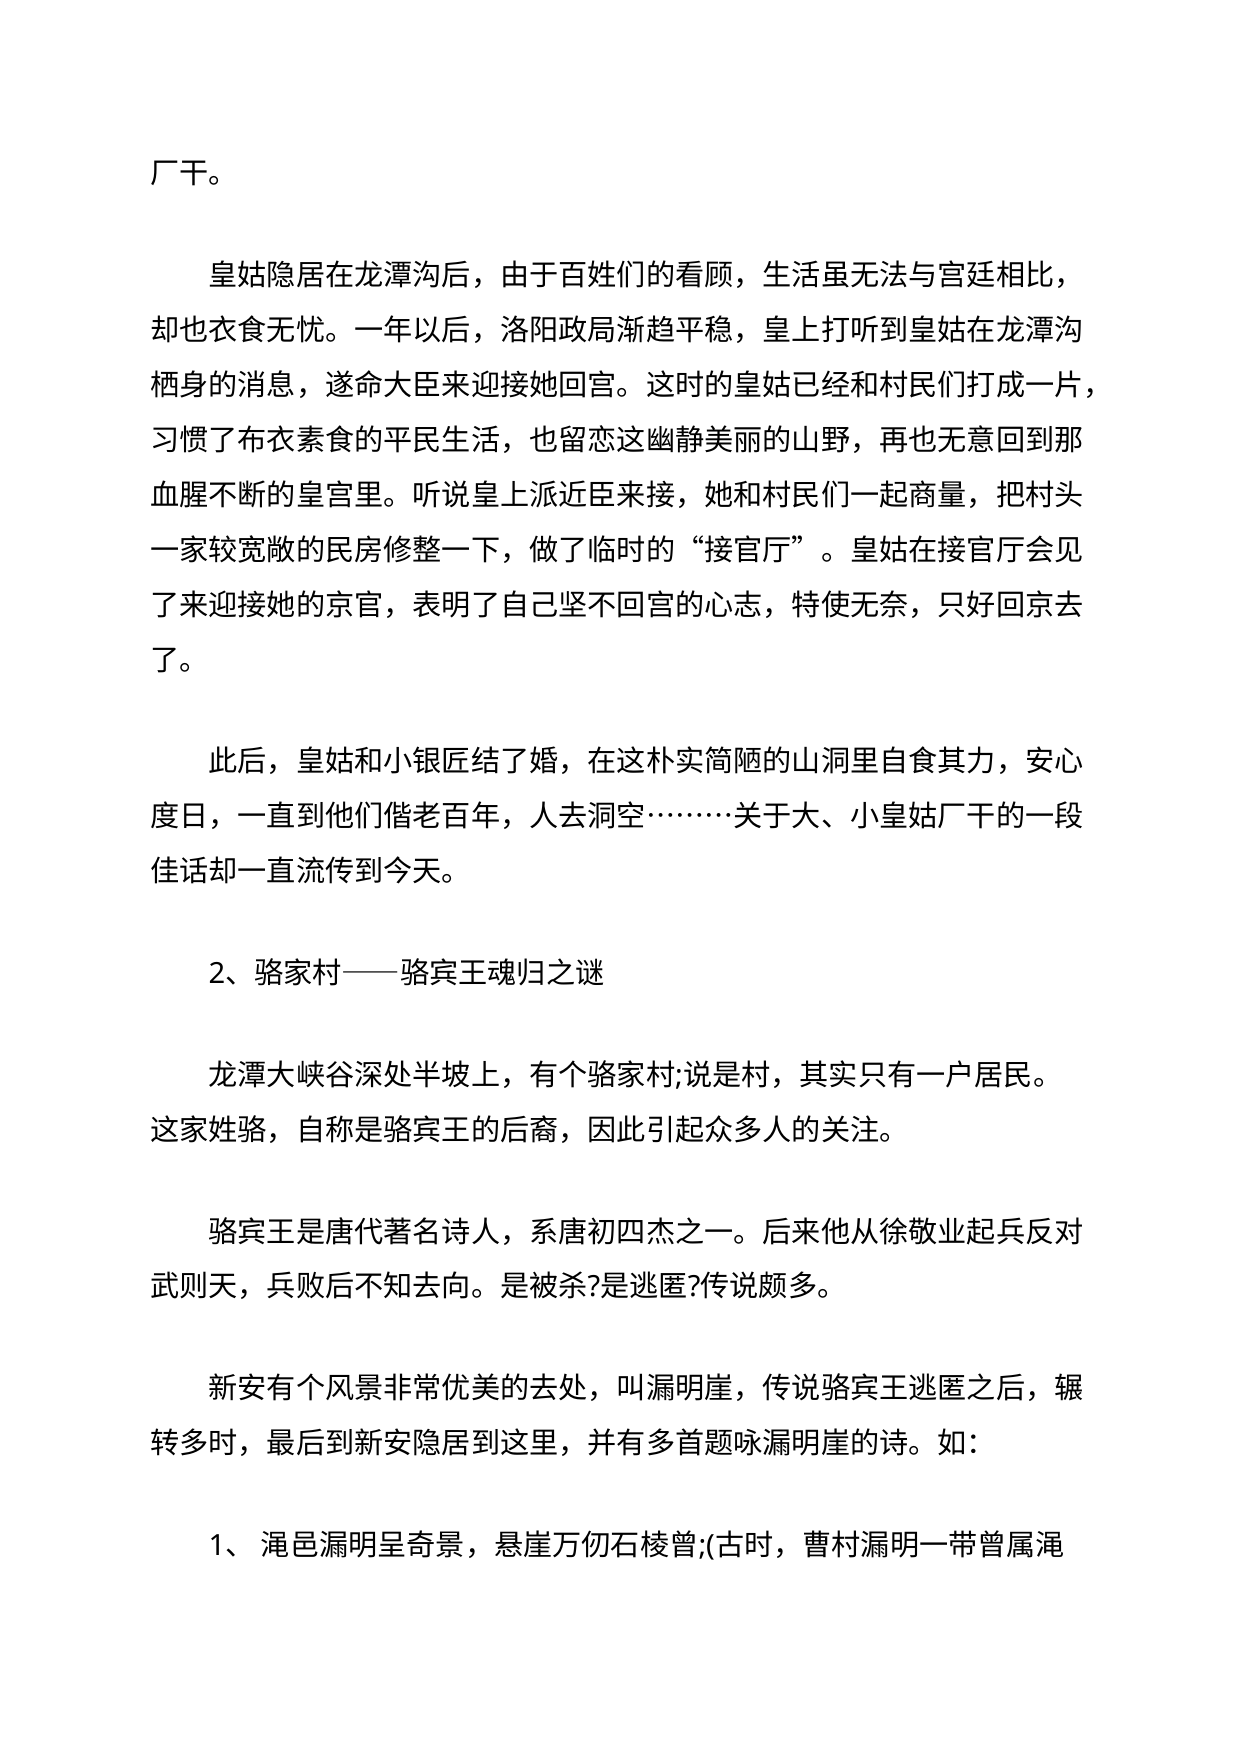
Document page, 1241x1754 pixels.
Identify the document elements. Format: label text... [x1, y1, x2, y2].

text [150, 150, 1090, 192]
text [150, 1522, 1090, 1564]
text 骆宾王是唐代著名诗人，系唐初四杰之一。后来他从徐敬业起兵反对武则天，兵败后不知去向。是被杀?是逃匿?传说颇多。 [150, 1208, 1090, 1305]
text 皇姑隐居在龙潭沟后，由于百姓们的看顾，生活虽无法与宫廷相比，却也衣食无忧。一年以后，洛阳政局渐趋平稳，皇上打听到皇姑在龙潭沟栖身的消息，遂命大臣来迎接她回宫。这时的皇姑已经和村民们打成一片，习惯了布衣素食的平民生活，也留恋这幽静美丽的山野，再也无意回到那血腥不断的皇宫里。听说皇上派近臣来接，她和村民们一起商量，把村头一家较宽敞的民房修整一下，做了临时的“接官厅”。皇姑在接官厅会见了来迎接她的京官，表明了自己坚不回宫的心志，特使无奈，只好回京去了。 [150, 252, 1090, 678]
text 新安有个风景非常优美的去处，叫漏明崖，传说骆宾王逃匿之后，辗转多时，最后到新安隐居到这里，并有多首题咏漏明崖的诗。如： [150, 1365, 1090, 1462]
text 此后，皇姑和小银匠结了婚，在这朴实简陋的山洞里自食其力，安心度日，一直到他们偕老百年，人去洞空………关于大、小皇姑厂干的一段佳话却一直流传到今天。 [150, 738, 1090, 890]
text 2、骆家村——骆宾王魂归之谜 [150, 949, 1090, 992]
text 龙潭大峡谷深处半坡上，有个骆家村;说是村，其实只有一户居民。这家姓骆，自称是骆宾王的后裔，因此引起众多人的关注。 [150, 1051, 1090, 1149]
